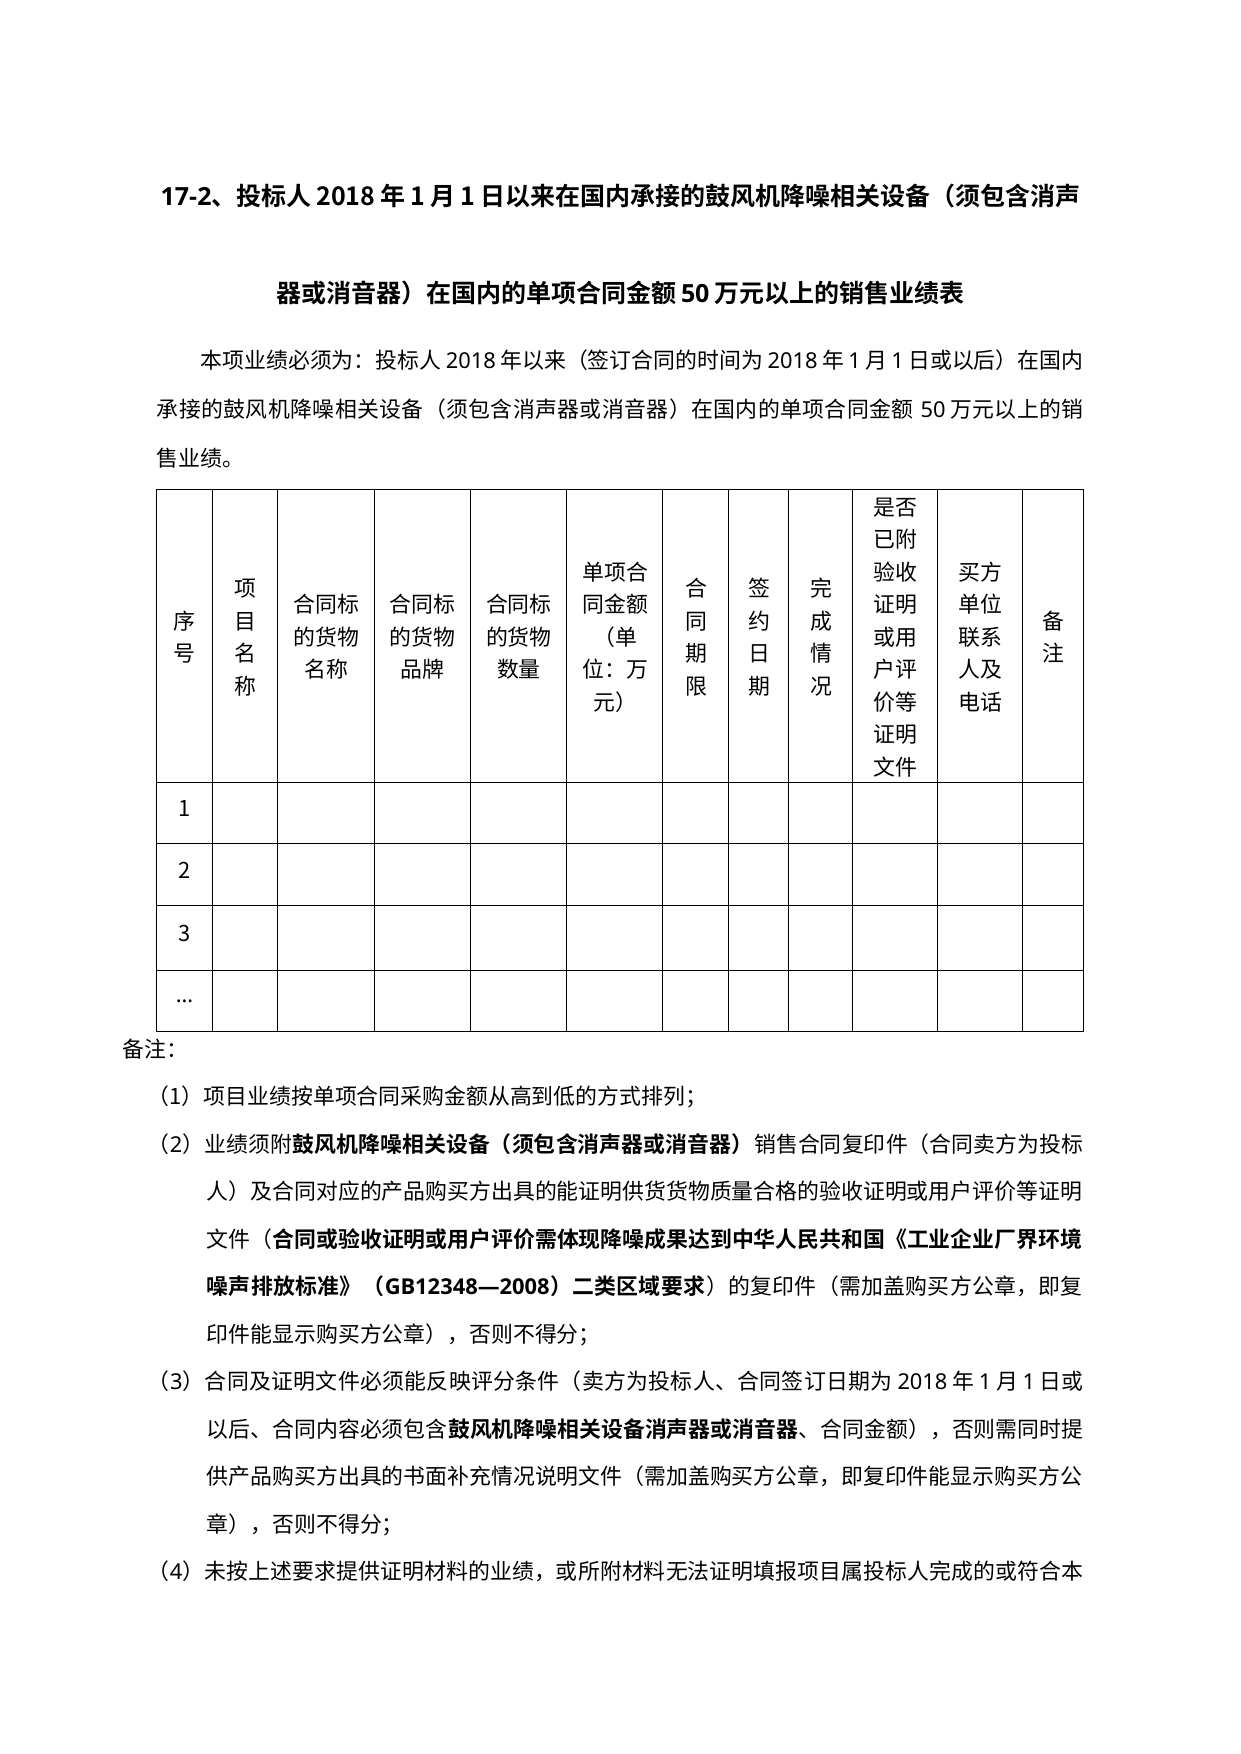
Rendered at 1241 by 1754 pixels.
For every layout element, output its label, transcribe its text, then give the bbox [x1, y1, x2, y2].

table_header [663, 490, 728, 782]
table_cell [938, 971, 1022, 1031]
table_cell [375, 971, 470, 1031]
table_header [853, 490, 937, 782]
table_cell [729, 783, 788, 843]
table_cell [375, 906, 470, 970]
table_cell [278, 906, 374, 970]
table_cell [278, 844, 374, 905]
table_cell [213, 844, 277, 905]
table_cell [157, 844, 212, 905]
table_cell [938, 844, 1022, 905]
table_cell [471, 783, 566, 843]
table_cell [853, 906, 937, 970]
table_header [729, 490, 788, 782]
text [148, 1554, 1084, 1586]
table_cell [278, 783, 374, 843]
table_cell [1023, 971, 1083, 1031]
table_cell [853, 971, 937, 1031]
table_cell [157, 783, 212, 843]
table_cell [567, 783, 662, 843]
text （3）合同及证明文件必须能反映评分条件（卖方为投标人、合同签订日期为2018年1月1日或以后、合同内容必须包含鼓风机降噪相关设备消声器或消音器、合同金额），否则需同时提供产品购买方出具的书面补充情况说明文件（需加盖购买方公章，即复印件能显示购买方公章），否则不得分； [148, 1364, 1084, 1538]
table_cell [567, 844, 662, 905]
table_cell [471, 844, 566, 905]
text 备注： [122, 1032, 1084, 1063]
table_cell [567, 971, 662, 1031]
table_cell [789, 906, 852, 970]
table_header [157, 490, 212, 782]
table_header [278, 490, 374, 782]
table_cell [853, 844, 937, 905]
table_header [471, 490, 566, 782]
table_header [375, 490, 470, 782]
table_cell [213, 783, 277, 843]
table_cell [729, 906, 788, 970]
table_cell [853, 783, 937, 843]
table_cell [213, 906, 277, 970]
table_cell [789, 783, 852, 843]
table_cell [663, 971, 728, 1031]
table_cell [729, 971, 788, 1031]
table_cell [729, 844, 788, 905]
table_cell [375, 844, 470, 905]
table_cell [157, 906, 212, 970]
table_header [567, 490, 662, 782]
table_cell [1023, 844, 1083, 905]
text （1）项目业绩按单项合同采购金额从高到低的方式排列； [148, 1079, 1084, 1111]
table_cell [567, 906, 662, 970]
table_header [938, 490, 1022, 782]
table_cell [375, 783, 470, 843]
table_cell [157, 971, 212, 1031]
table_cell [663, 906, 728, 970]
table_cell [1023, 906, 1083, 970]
text （2）业绩须附鼓风机降噪相关设备（须包含消声器或消音器）销售合同复印件（合同卖方为投标人）及合同对应的产品购买方出具的能证明供货货物质量合格的验收证明或用户评价等证明文件（合同或验收证明或用户评价需体现降噪成果达到中华人民共和国《工业企业厂界环境噪声排放标准》（GB12348—2008）二类区域要求）的复印件（需加盖购买方公章，即复印件能显示购买方公章），否则不得分； [148, 1127, 1084, 1348]
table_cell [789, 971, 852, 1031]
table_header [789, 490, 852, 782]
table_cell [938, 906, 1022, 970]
text 本项业绩必须为：投标人2018年以来（签订合同的时间为2018年1月1日或以后）在国内承接的鼓风机降噪相关设备（须包含消声器或消音器）在国内的单项合同金额50万元以上的销售业绩。 [157, 343, 1084, 473]
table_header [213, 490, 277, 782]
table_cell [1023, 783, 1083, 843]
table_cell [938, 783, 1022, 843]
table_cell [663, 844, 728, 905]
text 日期： 年 月 日17-2、投标人2018年1月1日以来在国内承接的鼓风机降噪相关设备（须包含消声器或消音器）在国内的单项合同金额50万元以上的销售业绩表 [157, 162, 1084, 324]
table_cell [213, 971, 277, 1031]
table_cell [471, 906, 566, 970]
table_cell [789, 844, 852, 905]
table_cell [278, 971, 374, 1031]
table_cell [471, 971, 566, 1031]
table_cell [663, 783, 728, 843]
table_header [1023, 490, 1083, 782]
